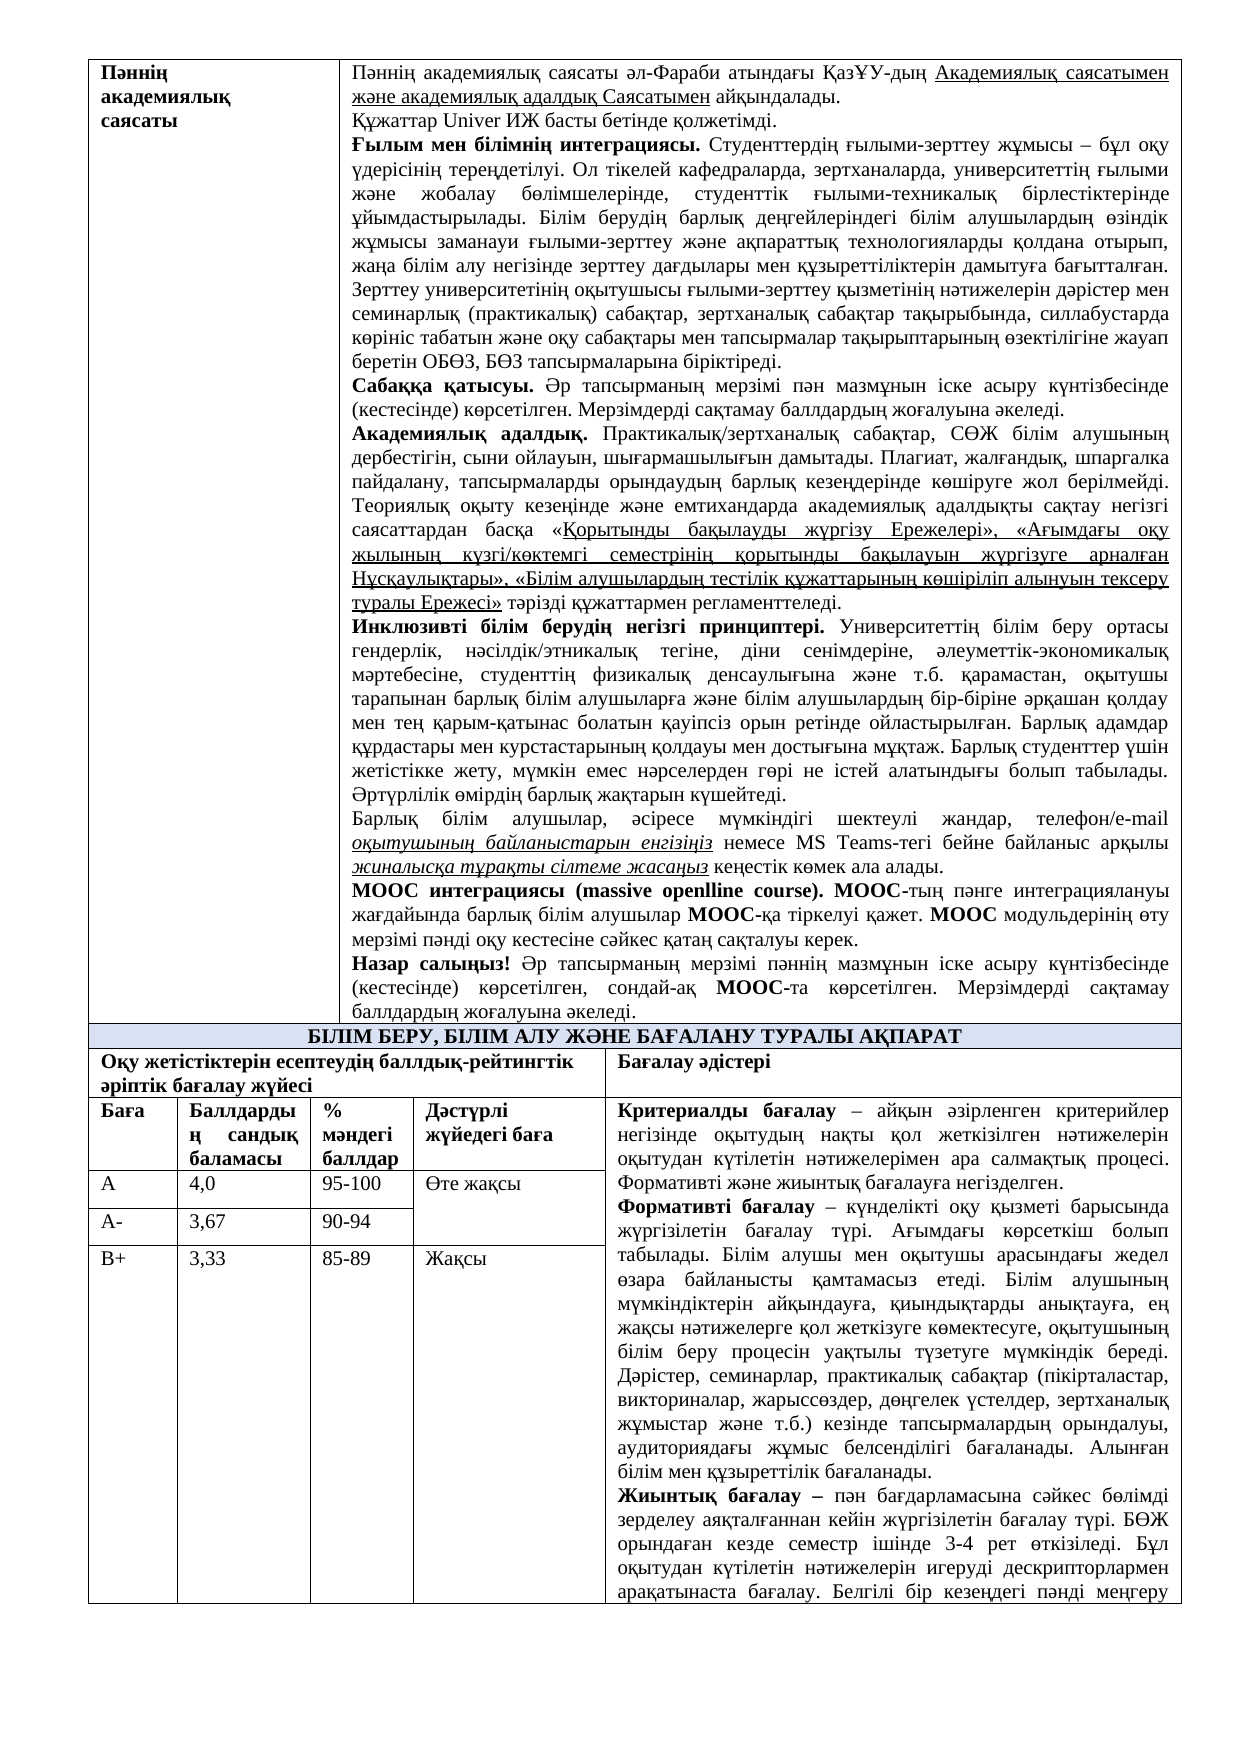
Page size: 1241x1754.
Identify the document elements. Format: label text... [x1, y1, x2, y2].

table_cell 3,33 [178, 1246, 310, 1603]
table_cell 90-94 [311, 1209, 413, 1245]
table_cell Дәстүрлі жүйедегі баға [414, 1098, 605, 1170]
table_cell 4,0 [178, 1171, 310, 1208]
table_cell Бағалау әдістері [606, 1049, 1181, 1097]
table_cell Критериалды бағалау – айқын әзірленген критерийлер негізінде оқытудың нақты қол жеткізілген нәтижелерін оқытудан күтілетін нәтижелерімен ара салмақтық процесі. Формативті және жиынтық бағалауға негізделген. Формативті бағалау – күнделікті оқу қызметі барысында жүргізілетін бағалау түрі. Ағымдағы көрсеткіш болып табылады. Білім алушы мен оқытушы арасындағы жедел өзара байланысты қамтамасыз етеді. Білім алушының мүмкіндіктерін айқындауға, қиындықтарды анықтауға, ең жақсы нәтижелерге қол жеткізуге көмектесуге, оқытушының білім беру процесін уақтылы түзетуге мүмкіндік береді. Дәрістер, семинарлар, практикалық сабақтар (пікірталастар, викториналар, жарыссөздер, дөңгелек үстелдер, зертханалық жұмыстар және т.б.) кезінде тапсырмалардың орындалуы, аудиториядағы жұмыс белсенділігі бағаланады. Алынған білім мен құзыреттілік бағаланады. Жиынтық бағалау – пән бағдарламасына сәйкес бөлімді зерделеу аяқталғаннан кейін жүргізілетін бағалау түрі. БӨЖ орындаған кезде семестр ішінде 3-4 рет өткізіледі. Бұл оқытудан күтілетін нәтижелерін игеруді дескрипторлармен арақатынаста бағалау. Белгілі бір кезеңдегі пәнді меңгеру деңгейін анықтауға және тіркеуге мүмкіндік береді. Оқу нәтижелері бағаланады. [606, 1098, 1181, 1603]
table_cell 85-89 [311, 1246, 413, 1603]
table_cell БІЛІМ БЕРУ, БІЛІМ АЛУ ЖӘНЕ БАҒАЛАНУ ТУРАЛЫ АҚПАРАТ [89, 1024, 1181, 1048]
table_cell Оқу жетістіктерін есептеудің баллдық-рейтингтік әріптік бағалау жүйесі [89, 1049, 605, 1097]
table_cell A [89, 1171, 177, 1208]
table_cell Баллдардың сандық баламасы [178, 1098, 310, 1170]
table_cell A- [89, 1209, 177, 1245]
table_header Пәннің академиялық саясаты әл-Фараби атындағы ҚазҰУ-дың Академиялық саясатымен және академиялық адалдық Саясатымен айқындалады. Құжаттар Univer ИЖ басты бетінде қолжетімді. Ғылым мен білімнің интеграциясы. Студенттердің ғылыми-зерттеу жұмысы – бұл оқу үдерісінің тереңдетілуі. Ол тікелей кафедраларда, зертханаларда, университеттің ғылыми және жобалау бөлімшелерінде, студенттік ғылыми-техникалық бірлестіктерінде ұйымдастырылады. Білім берудің барлық деңгейлеріндегі білім алушылардың өзіндік жұмысы заманауи ғылыми-зерттеу және ақпараттық технологияларды қолдана отырып, жаңа білім алу негізінде зерттеу дағдылары мен құзыреттіліктерін дамытуға бағытталған. Зерттеу университетінің оқытушысы ғылыми-зерттеу қызметінің нәтижелерін дәрістер мен семинарлық (практикалық) сабақтар, зертханалық сабақтар тақырыбында, силлабустарда көрініс табатын және оқу сабақтары мен тапсырмалар тақырыптарының өзектілігіне жауап беретін ОБӨЗ, БӨЗ тапсырмаларына біріктіреді. Сабаққа қатысуы. Әр тапсырманың мерзімі пән мазмұнын іске асыру күнтізбесінде (кестесінде) көрсетілген. Мерзімдерді сақтамау баллдардың жоғалуына әкеледі. Академиялық адалдық. Практикалық/зертханалық сабақтар, СӨЖ білім алушының дербестігін, сыни ойлауын, шығармашылығын дамытады. Плагиат, жалғандық, шпаргалка пайдалану, тапсырмаларды орындаудың барлық кезеңдерінде көшіруге жол берілмейді. Теориялық оқыту кезеңінде және емтихандарда академиялық адалдықты сақтау негізгі саясаттардан басқа «Қорытынды бақылауды жүргізу Ережелері», «Ағымдағы оқу жылының күзгі/көктемгі семестрінің қорытынды бақылауын жүргізуге арналған Нұсқаулықтары», «Білім алушылардың тестілік құжаттарының көшіріліп алынуын тексеру туралы Ережесі» тәрізді құжаттармен регламенттеледі. Инклюзивті білім берудің негізгі принциптері. Университеттің білім беру ортасы гендерлік, нәсілдік/этникалық тегіне, діни сенімдеріне, әлеуметтік-экономикалық мәртебесіне, студенттің физикалық денсаулығына және т.б. қарамастан, оқытушы тарапынан барлық білім алушыларға және білім алушылардың бір-біріне әрқашан қолдау мен тең қарым-қатынас болатын қауіпсіз орын ретінде ойластырылған. Барлық адамдар құрдастары мен курстастарының қолдауы мен достығына мұқтаж. Барлық студенттер үшін жетістікке жету, мүмкін емес нәрселерден гөрі не істей алатындығы болып табылады. Әртүрлілік өмірдің барлық жақтарын күшейтеді. Барлық білім алушылар, әсіресе мүмкіндігі шектеулі жандар, телефон/e-mail оқытушының байланыстарын енгізіңіз немесе MS Teams-тегі бейне байланыс арқылы жиналысқа тұрақты сілтеме жасаңыз кеңестік көмек ала алады. MOOC интеграциясы (massive openlline course). MOOC-тың пәнге интеграциялануы жағдайында барлық білім алушылар MOOC-қа тіркелуі қажет. MOOC модульдерінің өту мерзімі пәнді оқу кестесіне сәйкес қатаң сақталуы керек. Назар салыңыз! Әр тапсырманың мерзімі пәннің мазмұнын іске асыру күнтізбесінде (кестесінде) көрсетілген, сондай-ақ MOOC-та көрсетілген. Мерзімдерді сақтамау баллдардың жоғалуына әкеледі. [340, 60, 1181, 1023]
table_cell Баға [89, 1098, 177, 1170]
table_header Пәннің академиялық саясаты [89, 60, 339, 1023]
table_cell 3,67 [178, 1209, 310, 1245]
table_cell 95-100 [311, 1171, 413, 1208]
table_cell Жақсы [414, 1246, 605, 1603]
table_cell Өте жақсы [414, 1171, 605, 1245]
table_cell B+ [89, 1246, 177, 1603]
table_cell % мәндегі баллдар [311, 1098, 413, 1170]
